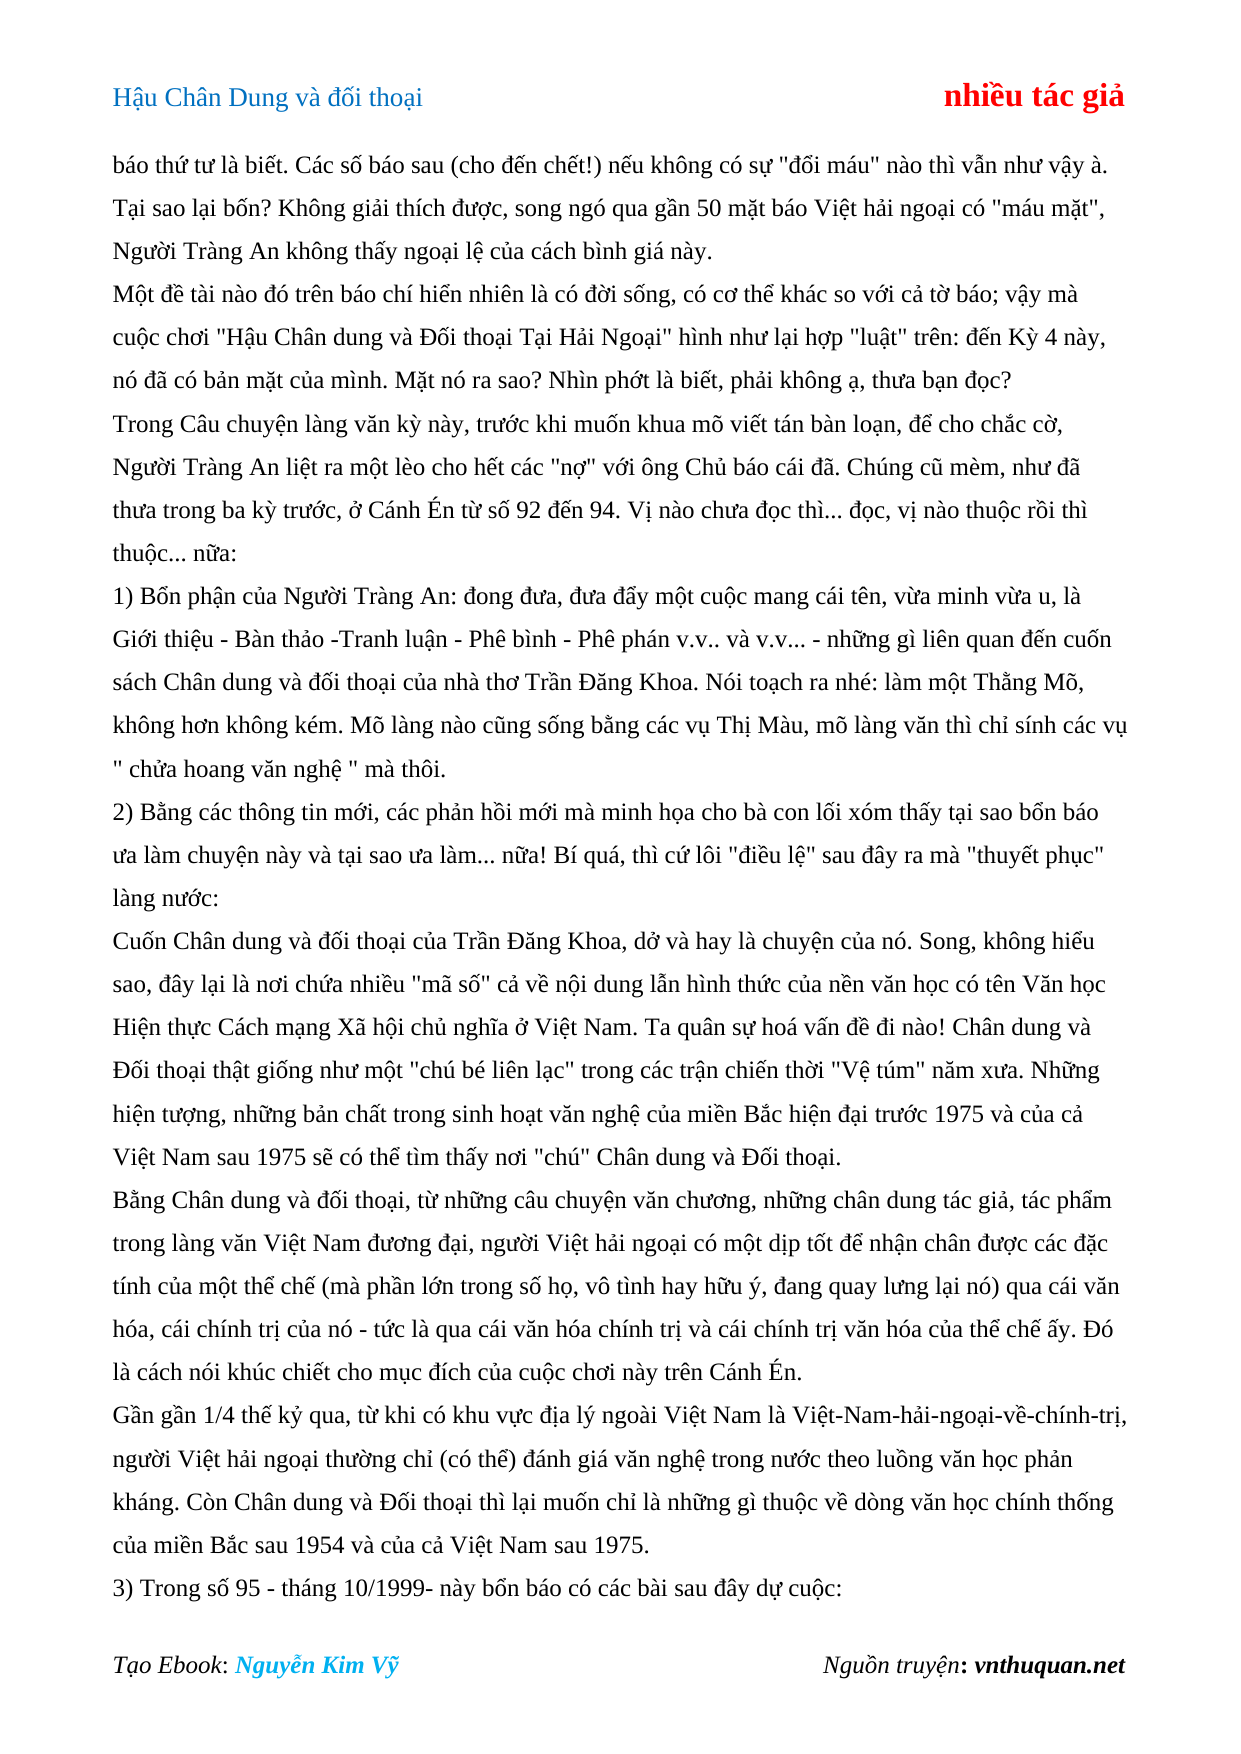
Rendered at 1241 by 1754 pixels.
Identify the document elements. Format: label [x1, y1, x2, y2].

text [112, 150, 1128, 1602]
